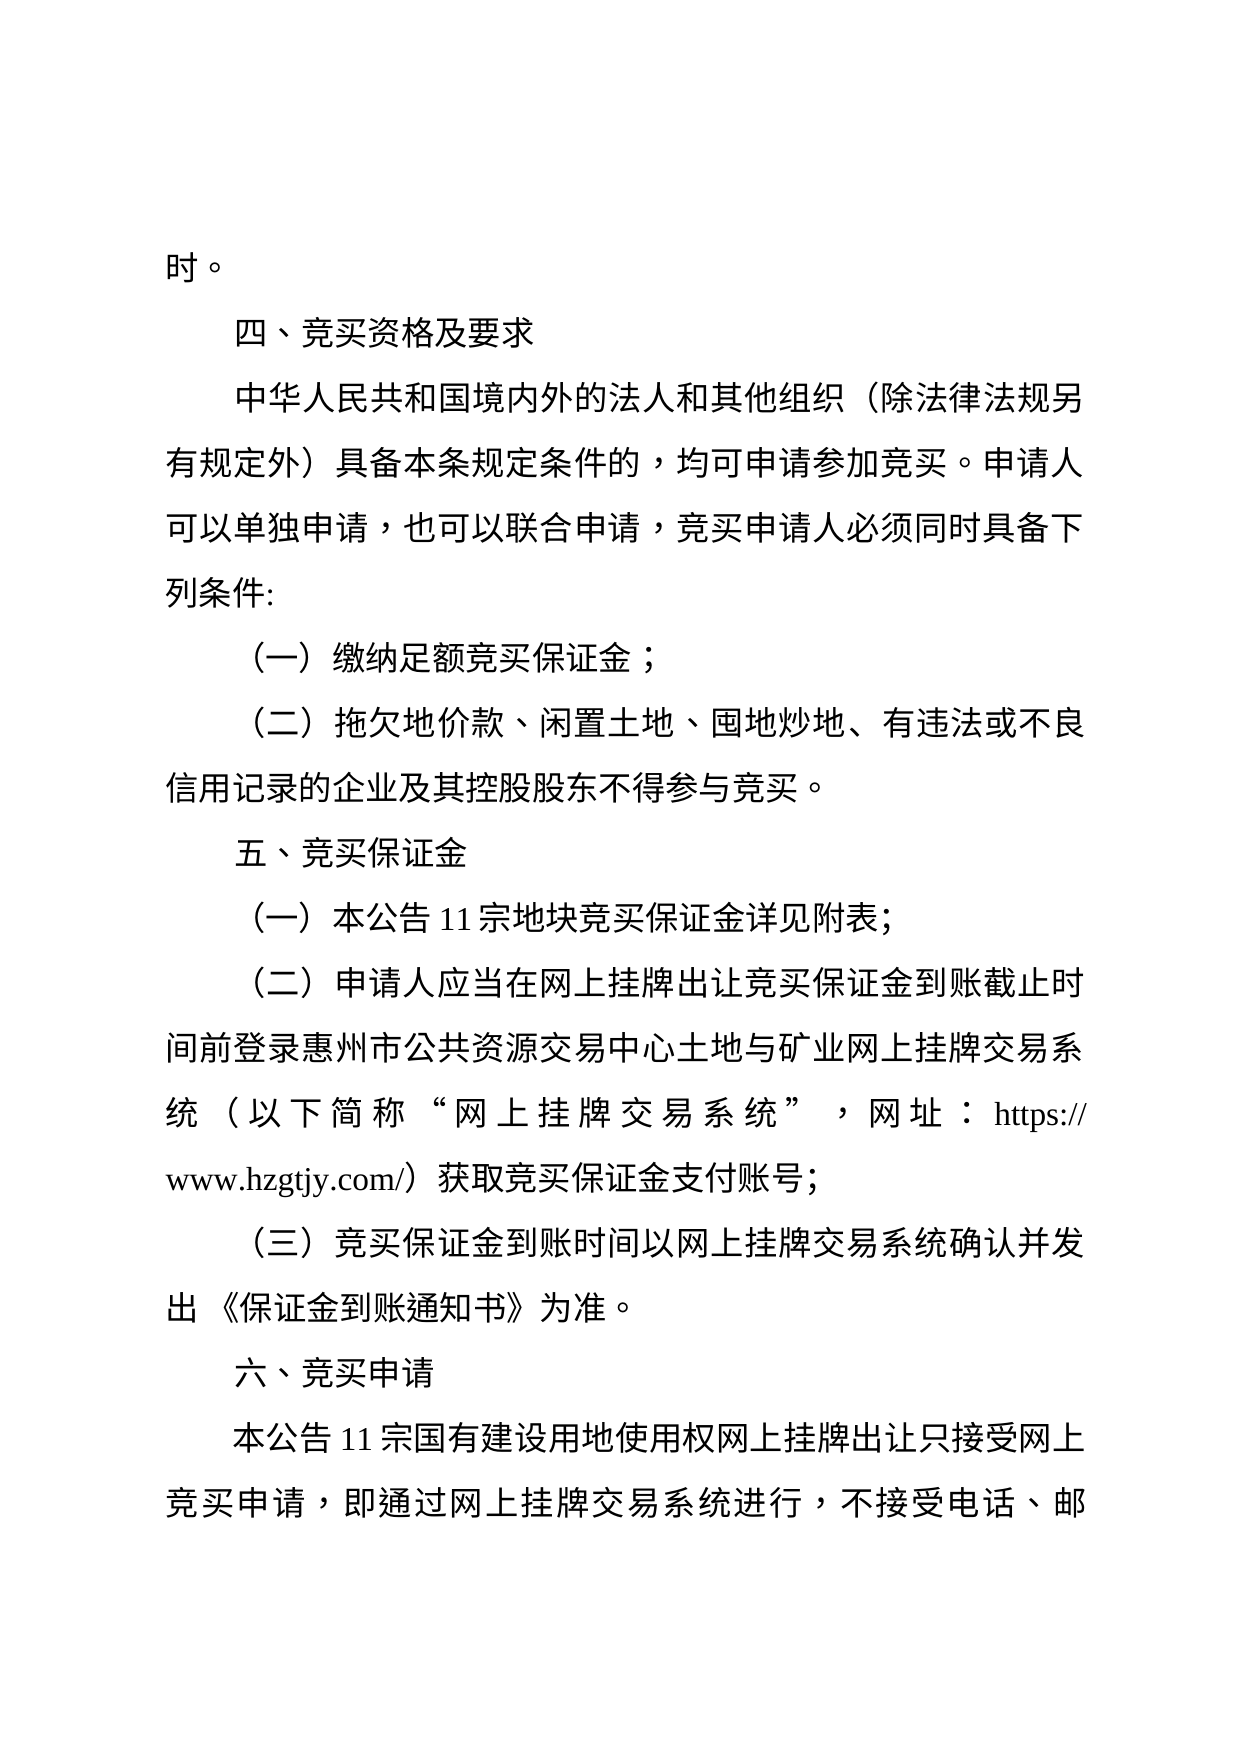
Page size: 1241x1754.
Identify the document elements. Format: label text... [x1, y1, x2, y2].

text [165, 1403, 1087, 1533]
text （二）申请人应当在网上挂牌出让竞买保证金到账截止时间前登录惠州市公共资源交易中心土地与矿业网上挂牌交易系统（以下简称“网上挂牌交易系统”，网址：https://www.hzgtjy.com/）获取竞买保证金支付账号； [165, 948, 1087, 1208]
text （一）缴纳足额竞买保证金； [165, 623, 1087, 688]
text 四、竞买资格及要求 [165, 298, 1087, 363]
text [165, 233, 1087, 298]
text （一）本公告11宗地块竞买保证金详见附表； [165, 883, 1087, 948]
text （三）竞买保证金到账时间以网上挂牌交易系统确认并发出 《保证金到账通知书》为准。 [165, 1208, 1087, 1338]
text 六、竞买申请 [165, 1338, 1087, 1403]
text 中华人民共和国境内外的法人和其他组织（除法律法规另有规定外）具备本条规定条件的，均可申请参加竞买。申请人可以单独申请，也可以联合申请，竞买申请人必须同时具备下列条件: [165, 363, 1087, 623]
text （二）拖欠地价款、闲置土地、囤地炒地、有违法或不良信用记录的企业及其控股股东不得参与竞买。 [165, 688, 1087, 818]
text 五、竞买保证金 [165, 818, 1087, 883]
